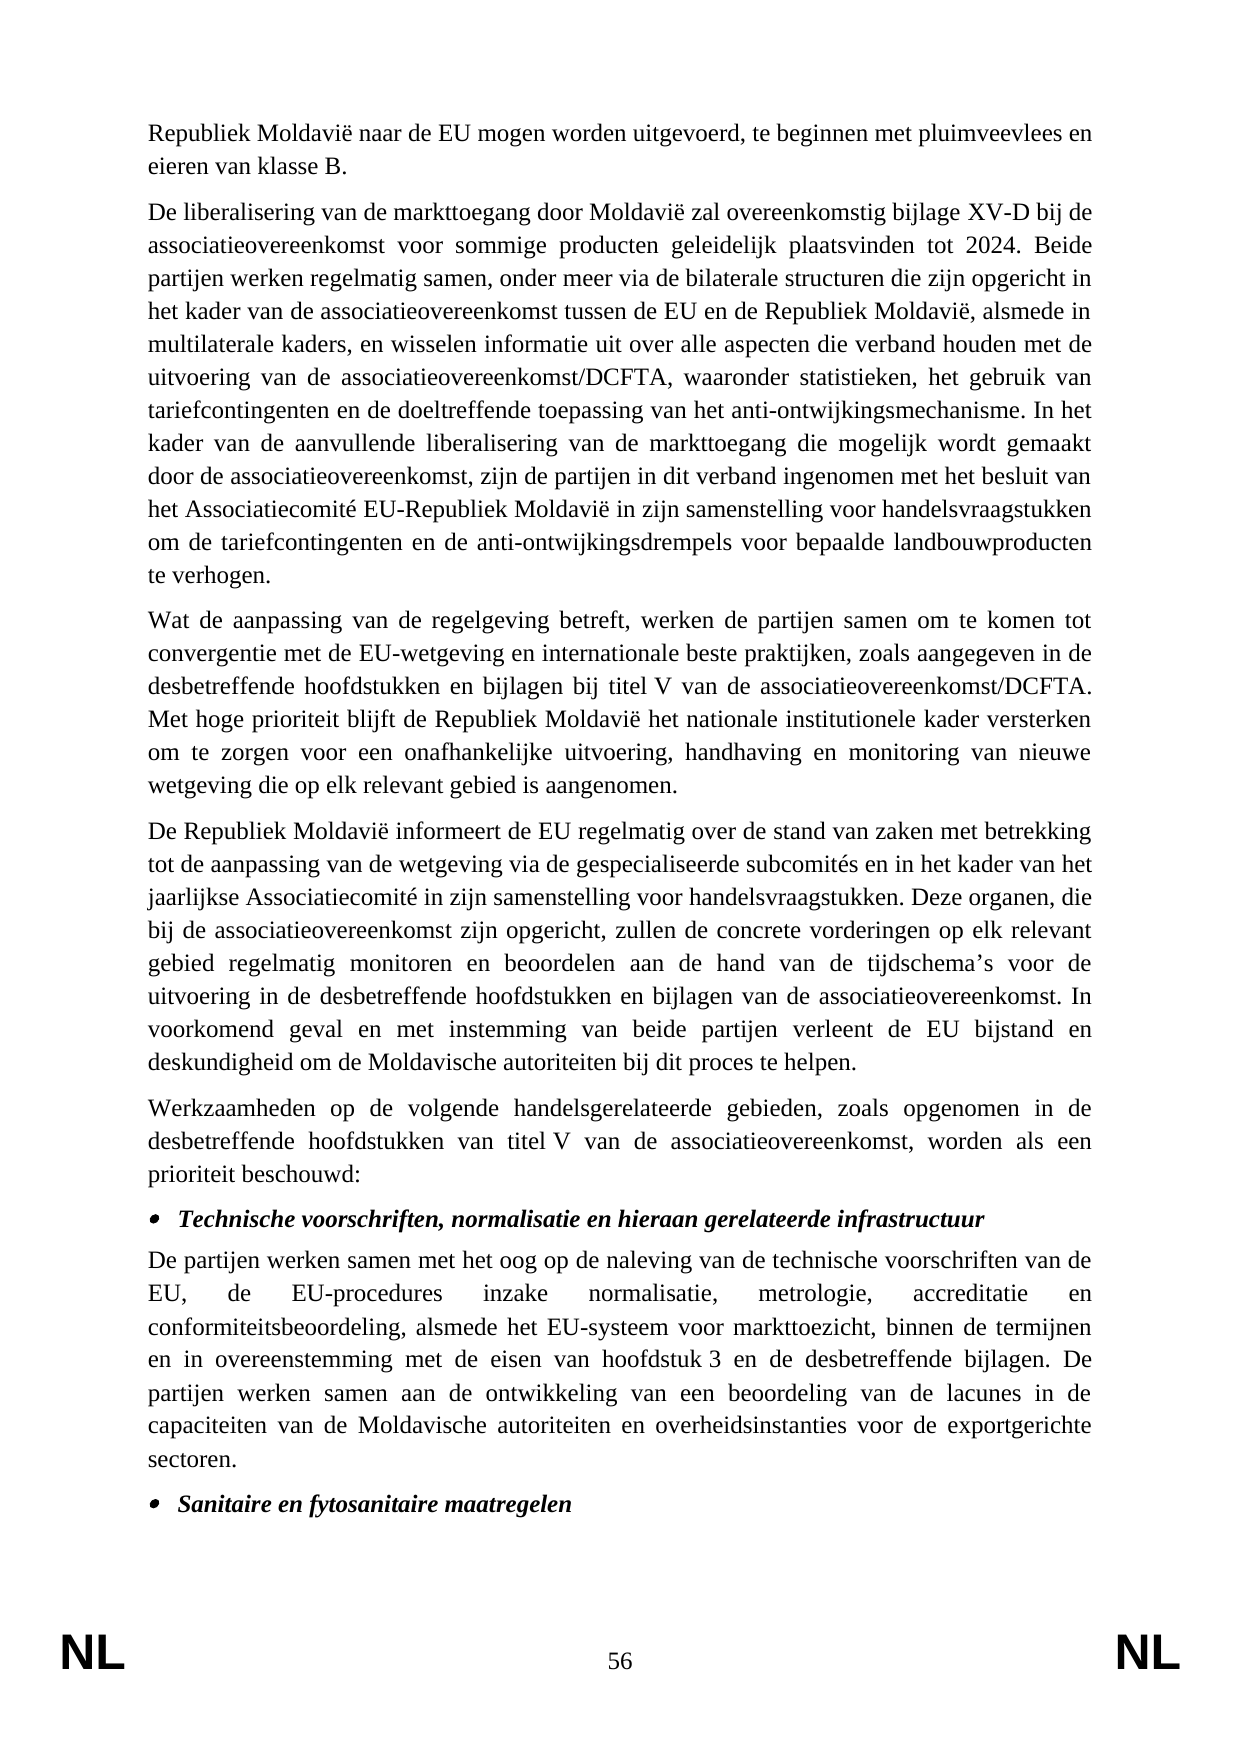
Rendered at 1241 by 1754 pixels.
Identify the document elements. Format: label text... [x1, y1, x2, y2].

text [148, 118, 1093, 180]
text De liberalisering van de markttoegang door Moldavië zal overeenkomstig bijlage XV-D bij de associatieovereenkomst voor sommige producten geleidelijk plaatsvinden tot 2024. Beide partijen werken regelmatig samen, onder meer via de bilaterale structuren die zijn opgericht in het kader van de associatieovereenkomst tussen de EU en de Republiek Moldavië, alsmede in multilaterale kaders, en wisselen informatie uit over alle aspecten die verband houden met de uitvoering van de associatieovereenkomst/DCFTA, waaronder statistieken, het gebruik van tariefcontingenten en de doeltreffende toepassing van het anti-ontwijkingsmechanisme. In het kader van de aanvullende liberalisering van de markttoegang die mogelijk wordt gemaakt door de associatieovereenkomst, zijn de partijen in dit verband ingenomen met het besluit van het Associatiecomité EU-Republiek Moldavië in zijn samenstelling voor handelsvraagstukken om de tariefcontingenten en de anti-ontwijkingsdrempels voor bepaalde landbouwproducten te verhogen. [148, 197, 1093, 589]
text De partijen werken samen met het oog op de naleving van de technische voorschriften van de EU, de EU-procedures inzake normalisatie, metrologie, accreditatie en conformiteitsbeoordeling, alsmede het EU-systeem voor markttoezicht, binnen de termijnen en in overeenstemming met de eisen van hoofdstuk 3 en de desbetreffende bijlagen. De partijen werken samen aan de ontwikkeling van een beoordeling van de lacunes in de capaciteiten van de Moldavische autoriteiten en overheidsinstanties voor de exportgerichte sectoren. [148, 1246, 1093, 1472]
text Werkzaamheden op de volgende handelsgerelateerde gebieden, zoals opgenomen in de desbetreffende hoofdstukken van titel V van de associatieovereenkomst, worden als een prioriteit beschouwd: [148, 1093, 1093, 1187]
text Wat de aanpassing van de regelgeving betreft, werken de partijen samen om te komen tot convergentie met de EU-wetgeving en internationale beste praktijken, zoals aangegeven in de desbetreffende hoofdstukken en bijlagen bij titel V van de associatieovereenkomst/DCFTA. Met hoge prioriteit blijft de Republiek Moldavië het nationale institutionele kader versterken om te zorgen voor een onafhankelijke uitvoering, handhaving en monitoring van nieuwe wetgeving die op elk relevant gebied is aangenomen. [148, 605, 1093, 799]
list Sanitaire en fytosanitaire maatregelen [148, 1489, 1093, 1518]
text De Republiek Moldavië informeert de EU regelmatig over de stand van zaken met betrekking tot de aanpassing van de wetgeving via de gespecialiseerde subcomités en in het kader van het jaarlijkse Associatiecomité in zijn samenstelling voor handelsvraagstukken. Deze organen, die bij de associatieovereenkomst zijn opgericht, zullen de concrete vorderingen op elk relevant gebied regelmatig monitoren en beoordelen aan de hand van de tijdschema’s voor de uitvoering in de desbetreffende hoofdstukken en bijlagen van de associatieovereenkomst. In voorkomend geval en met instemming van beide partijen verleent de EU bijstand en deskundigheid om de Moldavische autoriteiten bij dit proces te helpen. [148, 816, 1093, 1076]
list Technische voorschriften, normalisatie en hieraan gerelateerde infrastructuur [148, 1204, 1093, 1233]
